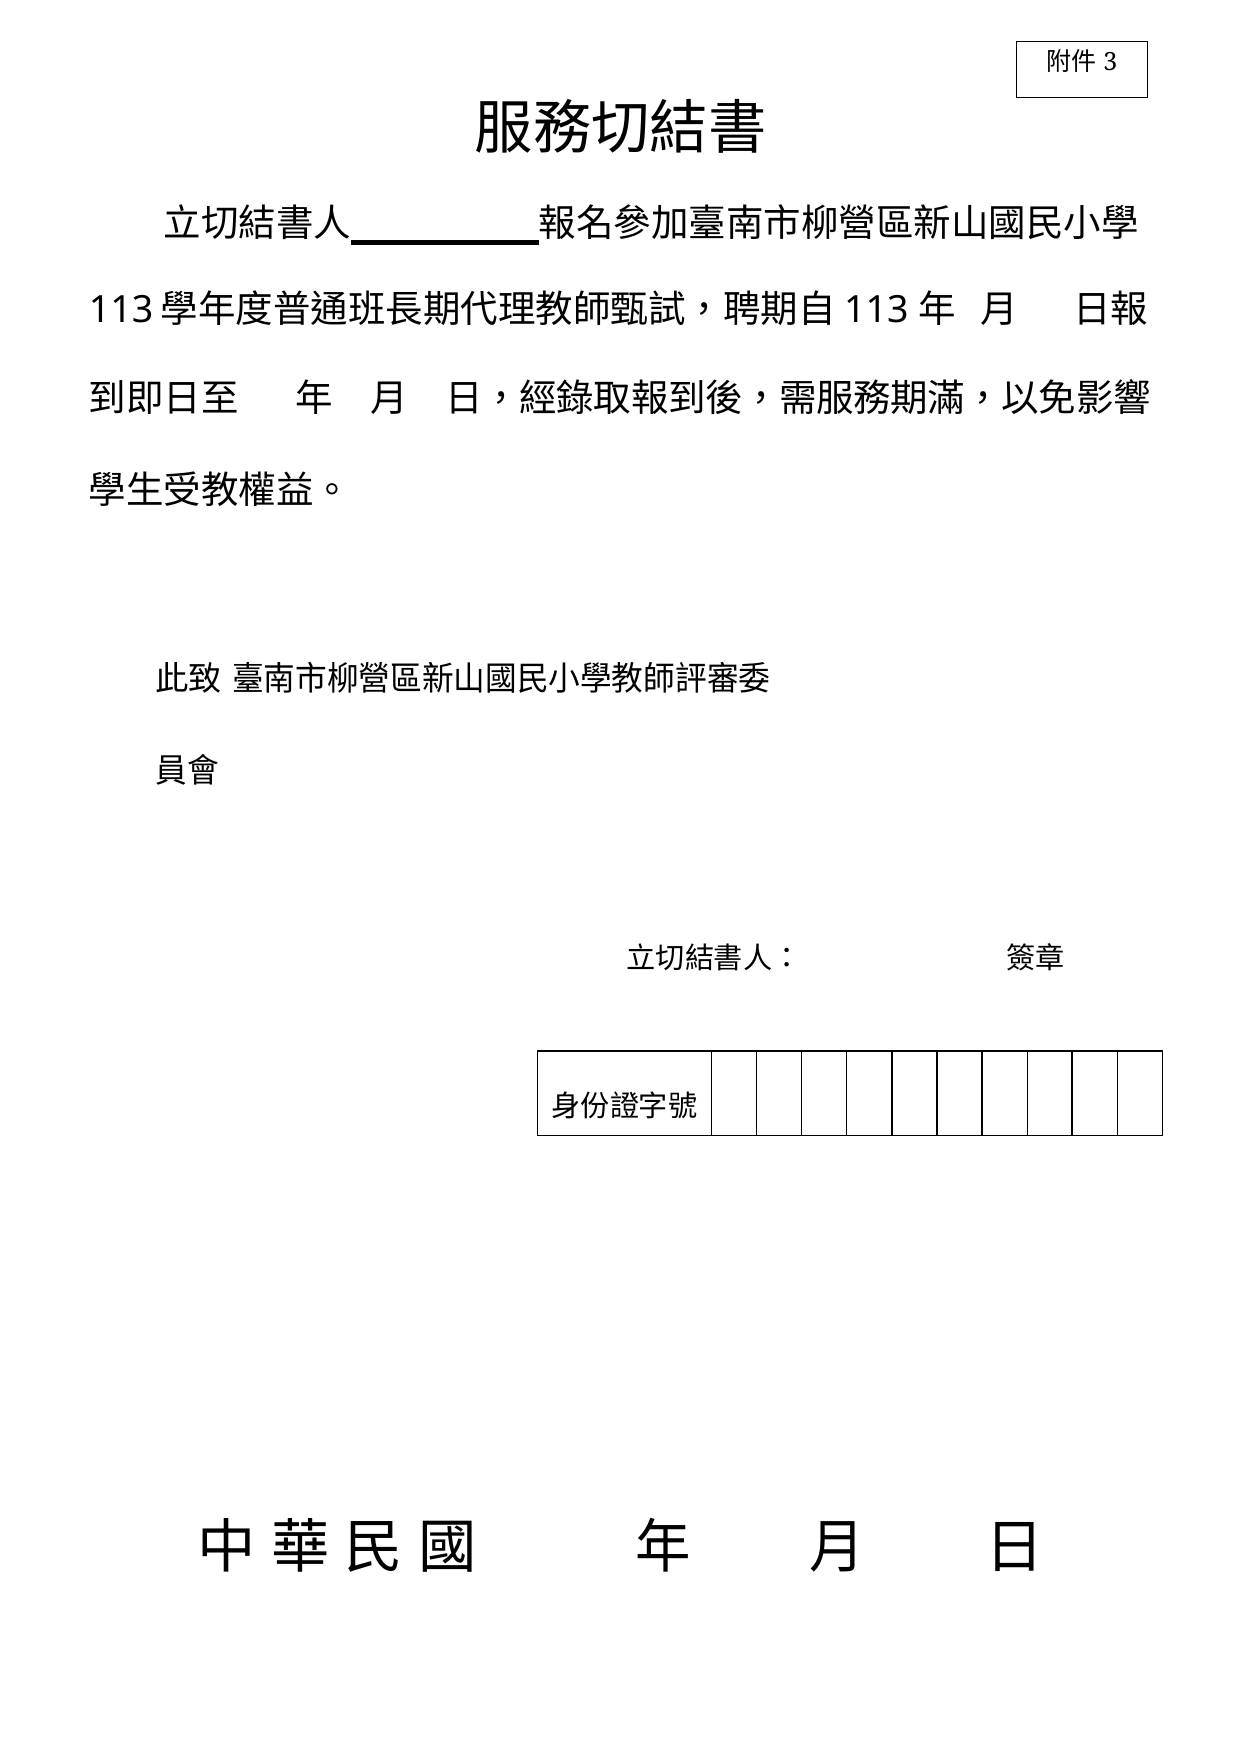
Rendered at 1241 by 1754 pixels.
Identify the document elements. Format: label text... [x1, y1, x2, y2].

text 中 華 民 國 年 月 日 [77, 1505, 1163, 1585]
text 立切結書人 報名參加臺南市柳營區新山國民小學 [164, 193, 1173, 247]
table_header [938, 1052, 981, 1134]
table_header [847, 1052, 891, 1134]
text 服務切結書 [77, 98, 1163, 162]
table_header [757, 1052, 801, 1134]
table_header [1118, 1052, 1162, 1134]
table_header [712, 1052, 756, 1134]
table_header [1028, 1052, 1071, 1134]
text 113學年度普通班長期代理教師甄試，聘期自 113 年 月 日報 [89, 286, 1173, 332]
table_header 身份證字號 [538, 1052, 711, 1134]
table_header [893, 1052, 936, 1134]
table_header [1073, 1052, 1117, 1134]
text 到即日至 年 月 日，經錄取報到後，需服務期滿，以免影響 學生受教權益。 [89, 368, 1152, 514]
text 立切結書人： 簽章 [627, 937, 1173, 977]
text 此致 臺南市柳營區新山國民小學教師評審委員會 [155, 652, 789, 792]
table_header [983, 1052, 1027, 1134]
table_header [802, 1052, 846, 1134]
